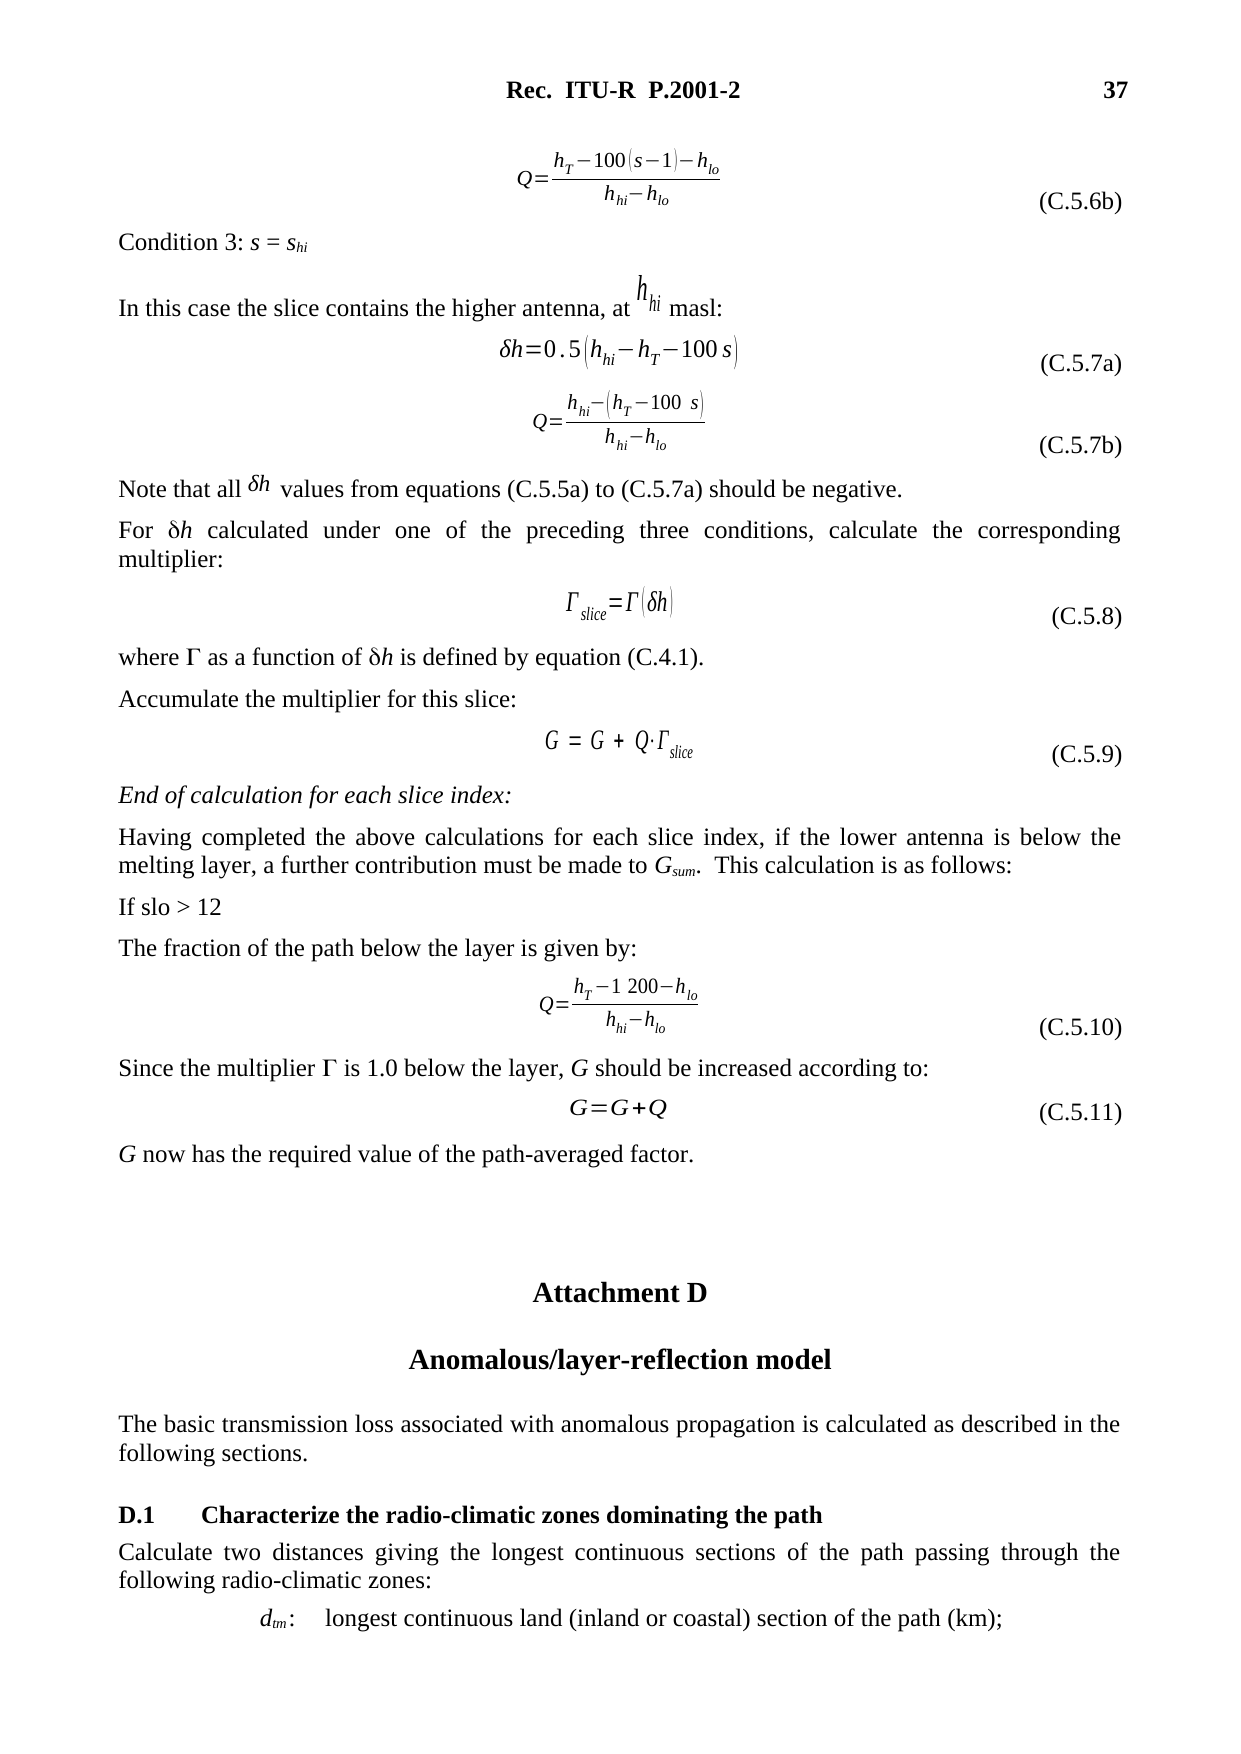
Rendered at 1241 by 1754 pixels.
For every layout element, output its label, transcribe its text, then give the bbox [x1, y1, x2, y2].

title Attachment D Anomalous/layer-reflection model [118, 1275, 1122, 1376]
text (C.5.7a) [118, 334, 1122, 377]
text Note that all values from equations (C.5.5a) to (C.5.7a) should be negative. [118, 471, 1122, 502]
text For h calculated under one of the preceding three conditions, calculate the corresponding multiplier: [118, 515, 1122, 572]
text The fraction of the path below the layer is given by: [118, 933, 1122, 962]
text (C.5.6b) [118, 148, 1122, 214]
text (C.5.10) [118, 974, 1122, 1041]
text Condition 3: s = shi [118, 227, 1122, 256]
text (C.5.9) [118, 725, 1122, 768]
title The basic transmission loss associated with anomalous propagation is calculated as described in the following sections. [118, 1409, 1122, 1466]
subtitle D.1 Characterize the radio-climatic zones dominating the path [118, 1500, 1122, 1528]
text G now has the required value of the path-averaged factor. [118, 1139, 1122, 1167]
text (C.5.8) [118, 585, 1122, 630]
text where as a function of h is defined by equation (C.4.1). [118, 642, 1122, 671]
text If slo > 12 [118, 892, 1122, 920]
text (C.5.7b) [118, 389, 1122, 458]
text In this case the slice contains the higher antenna, at masl: [118, 268, 1122, 322]
text End of calculation for each slice index: [118, 780, 1122, 809]
text Accumulate the multiplier for this slice: [118, 684, 1122, 712]
text Calculate two distances giving the longest continuous sections of the path passing through the following radio-climatic zones: [118, 1537, 1122, 1594]
text dtm : longest continuous land (inland or coastal) section of the path (km); [118, 1603, 1122, 1631]
text (C.5.11) [118, 1095, 1122, 1126]
text Since the multiplier is 1.0 below the layer, G should be increased according to: [118, 1053, 1122, 1082]
text Having completed the above calculations for each slice index, if the lower antenna is below the melting layer, a further contribution must be made to Gsum. This calculation is as follows: [118, 822, 1122, 879]
